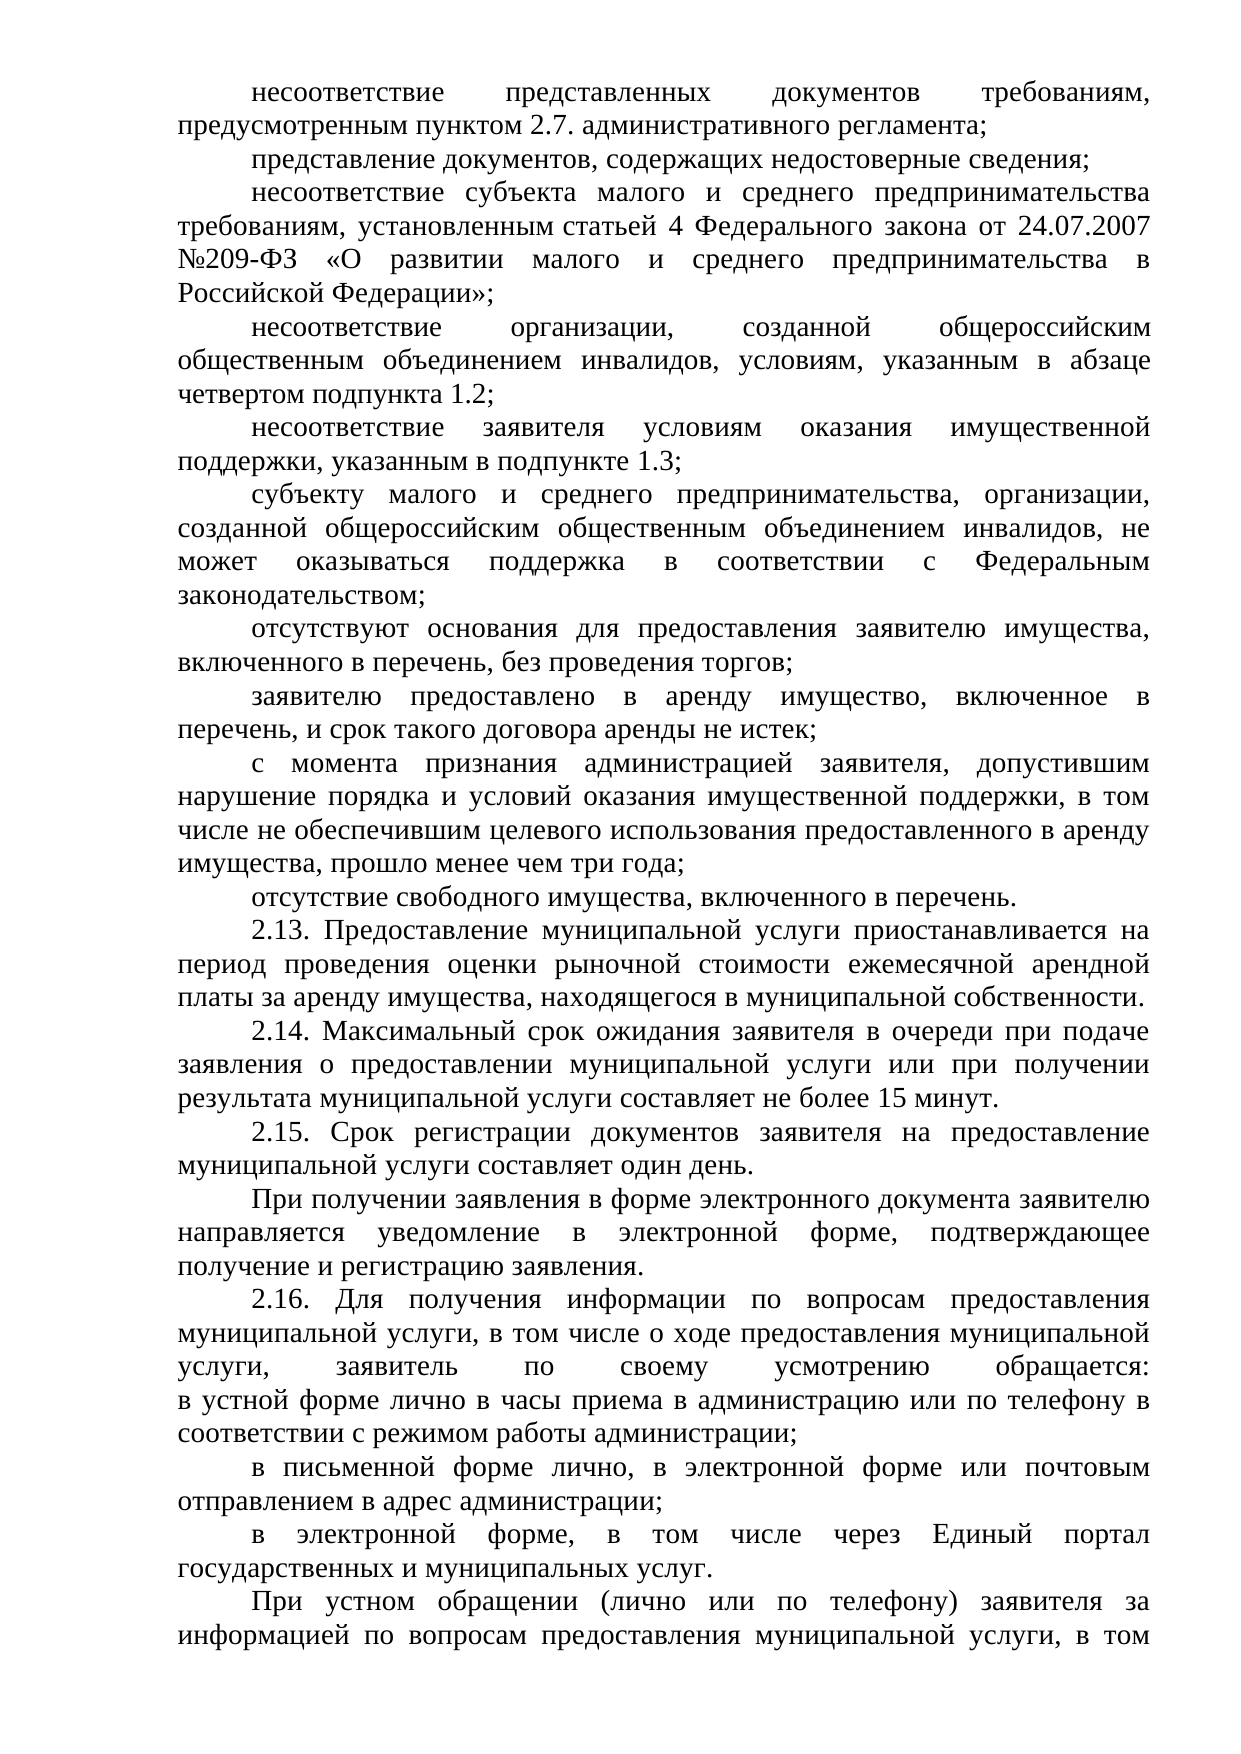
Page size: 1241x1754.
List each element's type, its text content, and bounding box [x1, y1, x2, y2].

text несоответствие организации, созданной общероссийским общественным объединением инвалидов, условиям, указанным в абзаце четвертом подпункта 1.2; [177, 309, 1152, 409]
text заявителю предоставлено в аренду имущество, включенное в перечень, и срок такого договора аренды не истек; [177, 678, 1152, 745]
text в письменной форме лично, в электронной форме или почтовым отправлением в адрес администрации; [177, 1449, 1152, 1516]
text несоответствие заявителя условиям оказания имущественной поддержки, указанным в подпункте 1.3; [177, 409, 1152, 476]
text представление документов, содержащих недостоверные сведения; [177, 141, 1152, 174]
text 2.13. Предоставление муниципальной услуги приостанавливается на период проведения оценки рыночной стоимости ежемесячной арендной платы за аренду имущества, находящегося в муниципальной собственности. [177, 912, 1152, 1013]
text несоответствие субъекта малого и среднего предпринимательства требованиям, установленным статьей 4 Федерального закона от 24.07.2007 №209-ФЗ «О развитии малого и среднего предпринимательства в Российской Федерации»; [177, 174, 1152, 309]
text отсутствуют основания для предоставления заявителю имущества, включенного в перечень, без проведения торгов; [177, 611, 1152, 678]
text в электронной форме, в том числе через Единый портал государственных и муниципальных услуг. [177, 1516, 1152, 1583]
text субъекту малого и среднего предпринимательства, организации, созданной общероссийским общественным объединением инвалидов, не может оказываться поддержка в соответствии с Федеральным законодательством; [177, 476, 1152, 611]
text 2.14. Максимальный срок ожидания заявителя в очереди при подаче заявления о предоставлении муниципальной услуги или при получении результата муниципальной услуги составляет не более 15 минут. [177, 1013, 1152, 1114]
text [177, 1583, 1152, 1650]
text несоответствие представленных документов требованиям, предусмотренным пунктом 2.7. административного регламента; [177, 74, 1152, 141]
text с момента признания администрацией заявителя, допустившим нарушение порядка и условий оказания имущественной поддержки, в том числе не обеспечившим целевого использования предоставленного в аренду имущества, прошло менее чем три года; [177, 745, 1152, 879]
text При получении заявления в форме электронного документа заявителю направляется уведомление в электронной форме, подтверждающее получение и регистрацию заявления. [177, 1181, 1152, 1281]
text 2.16. Для получения информации по вопросам предоставления муниципальной услуги, в том числе о ходе предоставления муниципальной услуги, заявитель по своему усмотрению обращается: в устной форме лично в часы приема в администрацию или по телефону в соответствии с режимом работы администрации; [177, 1281, 1152, 1449]
text 2.15. Срок регистрации документов заявителя на предоставление муниципальной услуги составляет один день. [177, 1114, 1152, 1181]
text отсутствие свободного имущества, включенного в перечень. [177, 879, 1152, 912]
